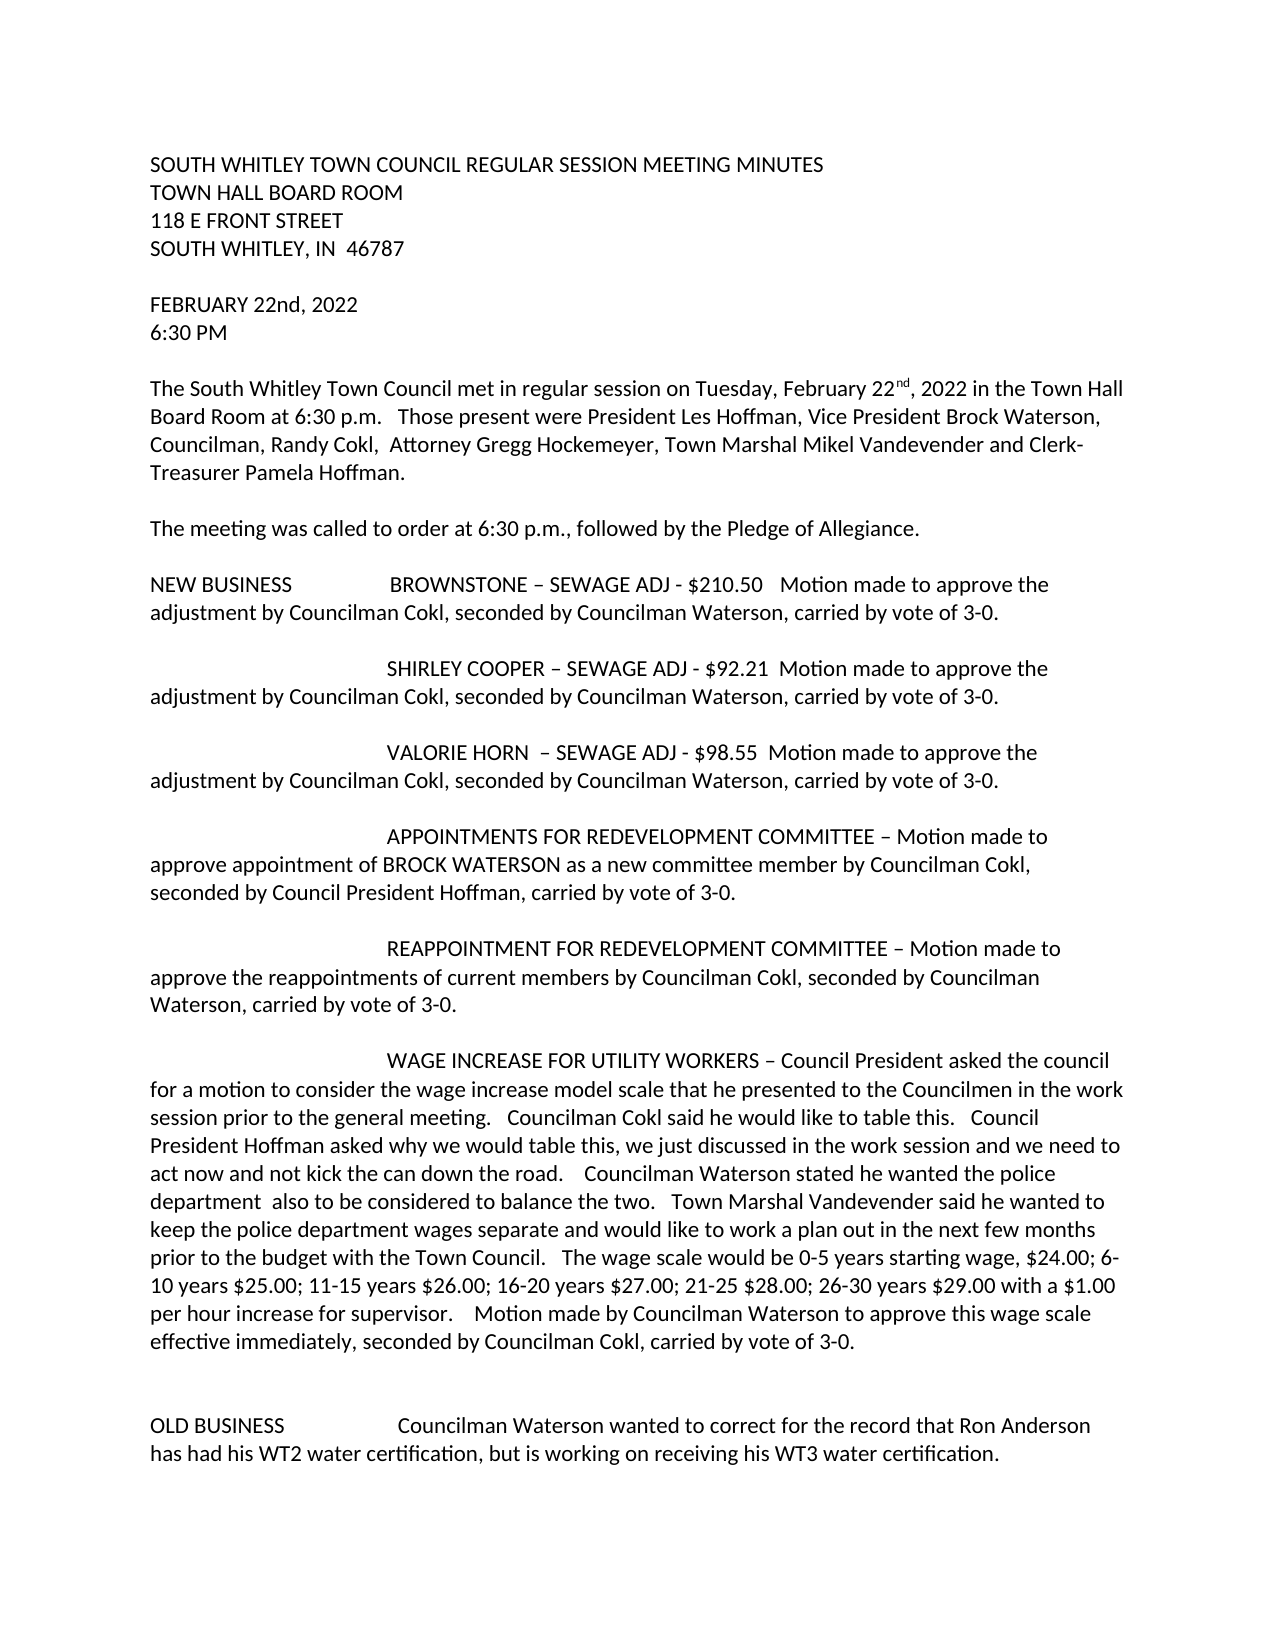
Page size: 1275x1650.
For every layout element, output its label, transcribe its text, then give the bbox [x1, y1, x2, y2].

text TOWN HALL BOARD ROOM [150, 178, 1125, 206]
text NEW BUSINESS BROWNSTONE – SEWAGE ADJ - $210.50 Motion made to approve the adjustment by Councilman Cokl, seconded by Councilman Waterson, carried by vote of 3-0. [150, 570, 1125, 626]
text 118 E FRONT STREET [150, 206, 1125, 234]
text SHIRLEY COOPER – SEWAGE ADJ - $92.21 Motion made to approve the adjustment by Councilman Cokl, seconded by Councilman Waterson, carried by vote of 3-0. [150, 654, 1125, 710]
text 6:30 PM [150, 318, 1125, 346]
text APPOINTMENTS FOR REDEVELOPMENT COMMITTEE – Motion made to approve appointment of BROCK WATERSON as a new committee member by Councilman Cokl, seconded by Council President Hoffman, carried by vote of 3-0. [150, 822, 1125, 907]
text REAPPOINTMENT FOR REDEVELOPMENT COMMITTEE – Motion made to approve the reappointments of current members by Councilman Cokl, seconded by Councilman Waterson, carried by vote of 3-0. [150, 934, 1125, 1019]
text WAGE INCREASE FOR UTILITY WORKERS – Council President asked the council for a motion to consider the wage increase model scale that he presented to the Councilmen in the work session prior to the general meeting. Councilman Cokl said he would like to table this. Council President Hoffman asked why we would table this, we just discussed in the work session and we need to act now and not kick the can down the road. Councilman Waterson stated he wanted the police department also to be considered to balance the two. Town Marshal Vandevender said he wanted to keep the police department wages separate and would like to work a plan out in the next few months prior to the budget with the Town Council. The wage scale would be 0-5 years starting wage, $24.00; 6-10 years $25.00; 11-15 years $26.00; 16-20 years $27.00; 21-25 $28.00; 26-30 years $29.00 with a $1.00 per hour increase for supervisor. Motion made by Councilman Waterson to approve this wage scale effective immediately, seconded by Councilman Cokl, carried by vote of 3-0. [150, 1047, 1125, 1355]
text The South Whitley Town Council met in regular session on Tuesday, February 22nd, 2022 in the Town Hall Board Room at 6:30 p.m. Those present were President Les Hoffman, Vice President Brock Waterson, Councilman, Randy Cokl, Attorney Gregg Hockemeyer, Town Marshal Mikel Vandevender and Clerk-Treasurer Pamela Hoffman. [150, 374, 1125, 486]
text The meeting was called to order at 6:30 p.m., followed by the Pledge of Allegiance. [150, 514, 1125, 542]
text VALORIE HORN – SEWAGE ADJ - $98.55 Motion made to approve the adjustment by Councilman Cokl, seconded by Councilman Waterson, carried by vote of 3-0. [150, 738, 1125, 794]
text FEBRUARY 22nd, 2022 [150, 290, 1125, 318]
text OLD BUSINESS Councilman Waterson wanted to correct for the record that Ron Anderson has had his WT2 water certification, but is working on receiving his WT3 water certification. [150, 1411, 1125, 1467]
text SOUTH WHITLEY, IN 46787 [150, 234, 1125, 262]
text SOUTH WHITLEY TOWN COUNCIL REGULAR SESSION MEETING MINUTES [150, 150, 1125, 178]
